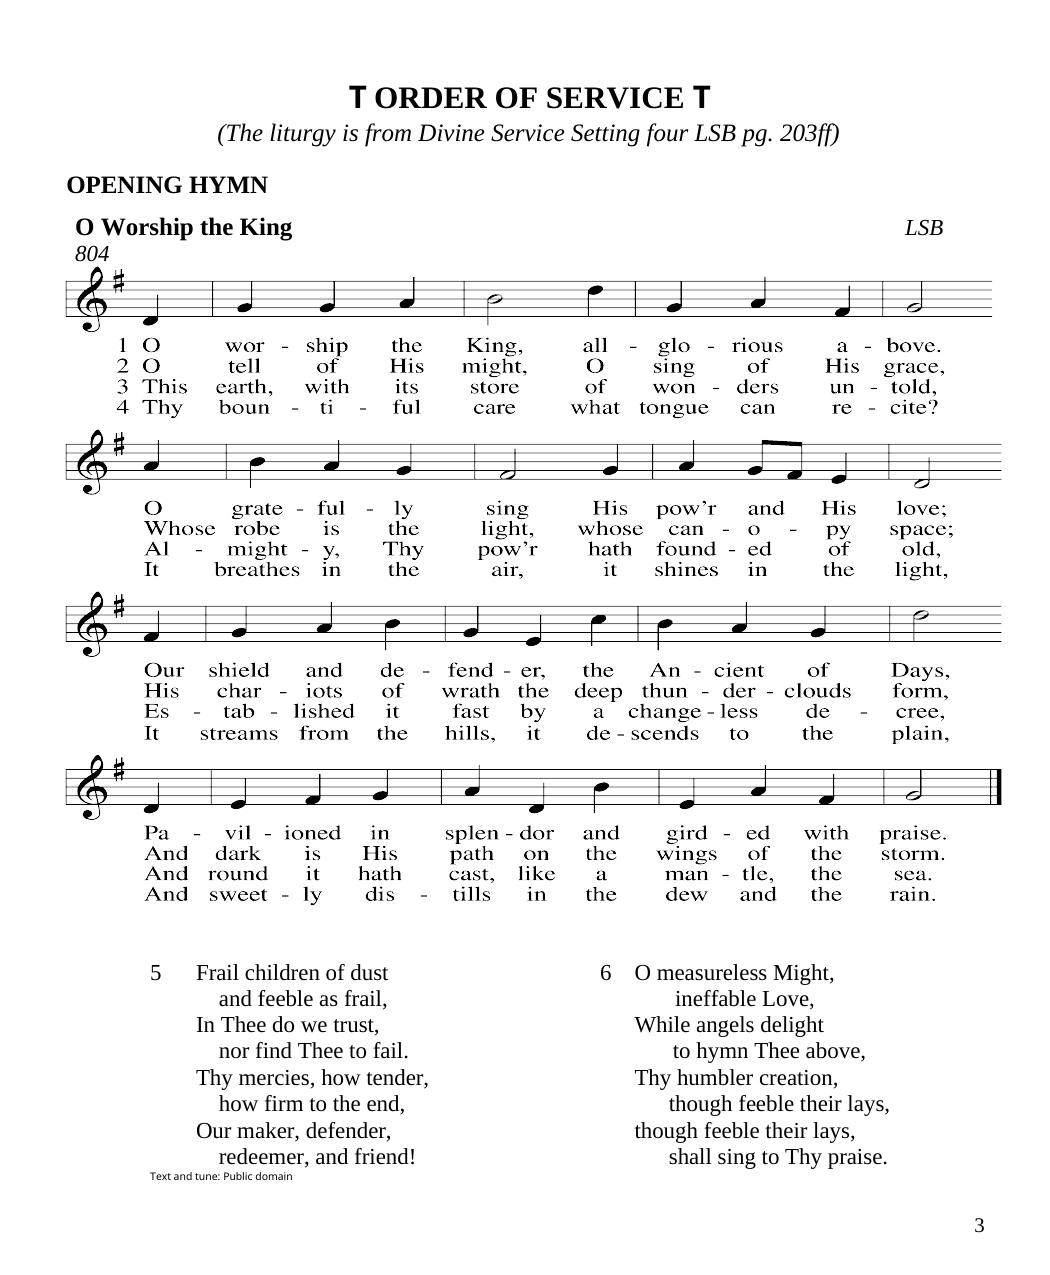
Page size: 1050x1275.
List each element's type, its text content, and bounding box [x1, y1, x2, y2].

text O Worship the King LSB 804 [75, 212, 984, 266]
text (The liturgy is from Divine Service Setting four LSB pg. 203ff) [75, 118, 984, 146]
text OPENING HYMN [66, 170, 984, 199]
picture [65, 266, 1002, 906]
text 5 Frail children of dust 6 O measureless Might, and feeble as frail, ineffable Love, In Thee do we trust, While angels delight nor find Thee to fail. to hymn Thee above, Thy mercies, how tender, Thy humbler creation, how firm to the end, though feeble their lays, Our maker, defender, though feeble their lays, redeemer, and friend! shall sing to Thy praise. [150, 958, 984, 1169]
text Text and tune: Public domain [150, 1169, 984, 1183]
subtitle T ORDER OF SERVICE T [75, 75, 984, 118]
